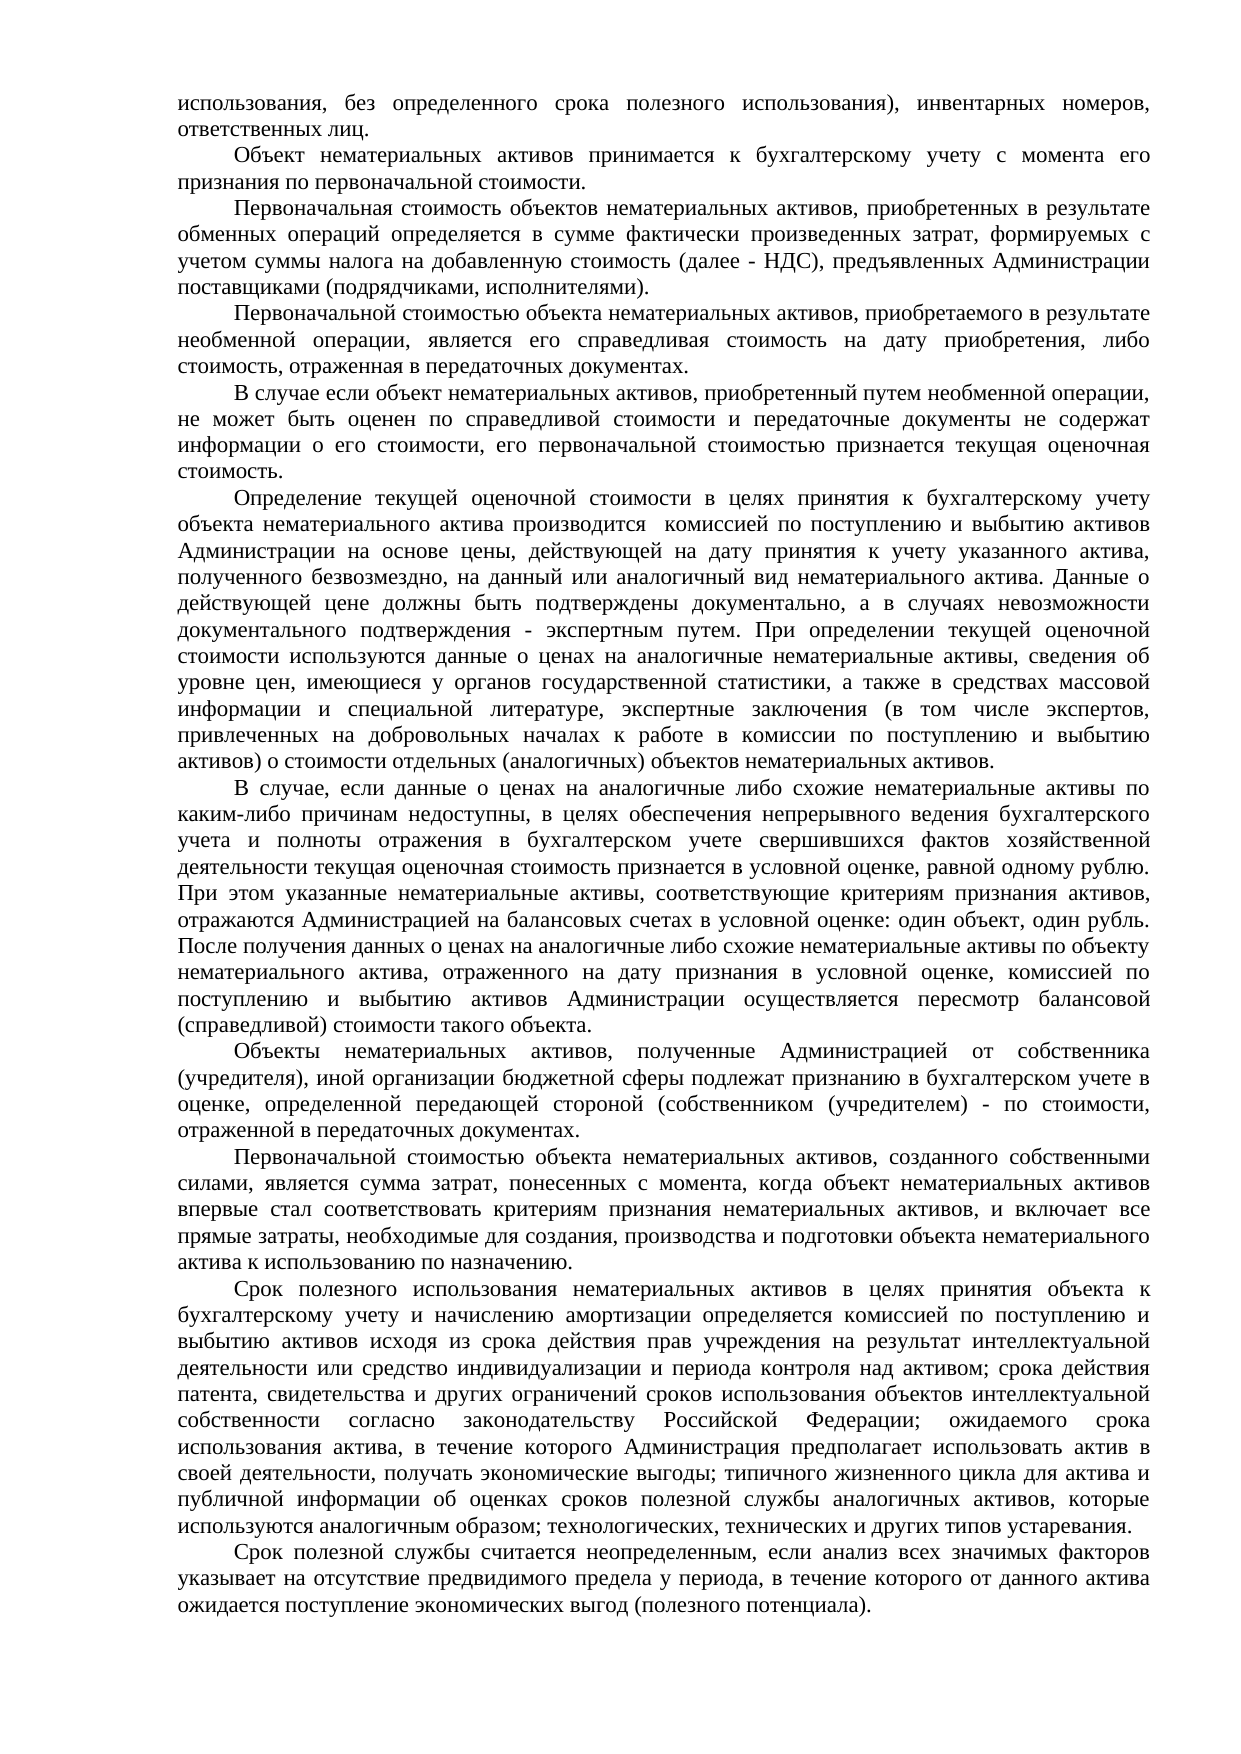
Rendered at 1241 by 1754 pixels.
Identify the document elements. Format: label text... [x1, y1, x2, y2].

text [177, 89, 1152, 141]
text Срок полезной службы считается неопределенным, если анализ всех значимых факторов указывает на отсутствие предвидимого предела у периода, в течение которого от данного актива ожидается поступление экономических выгод (полезного потенциала). [177, 1538, 1152, 1617]
text Первоначальной стоимостью объекта нематериальных активов, приобретаемого в результате необменной операции, является его справедливая стоимость на дату приобретения, либо стоимость, отраженная в передаточных документах. [177, 299, 1152, 378]
text В случае, если данные о ценах на аналогичные либо схожие нематериальные активы по каким-либо причинам недоступны, в целях обеспечения непрерывного ведения бухгалтерского учета и полноты отражения в бухгалтерском учете свершившихся фактов хозяйственной деятельности текущая оценочная стоимость признается в условной оценке, равной одному рублю. При этом указанные нематериальные активы, соответствующие критериям признания активов, отражаются Администрацией на балансовых счетах в условной оценке: один объект, один рубль. После получения данных о ценах на аналогичные либо схожие нематериальные активы по объекту нематериального актива, отраженного на дату признания в условной оценке, комиссией по поступлению и выбытию активов Администрации осуществляется пересмотр балансовой (справедливой) стоимости такого объекта. [177, 774, 1152, 1037]
text В случае если объект нематериальных активов, приобретенный путем необменной операции, не может быть оценен по справедливой стоимости и передаточные документы не содержат информации о его стоимости, его первоначальной стоимостью признается текущая оценочная стоимость. [177, 378, 1152, 484]
text Объекты нематериальных активов, полученные Администрацией от собственника (учредителя), иной организации бюджетной сферы подлежат признанию в бухгалтерском учете в оценке, определенной передающей стороной (собственником (учредителем) - по стоимости, отраженной в передаточных документах. [177, 1037, 1152, 1143]
text Первоначальная стоимость объектов нематериальных активов, приобретенных в результате обменных операций определяется в сумме фактически произведенных затрат, формируемых с учетом суммы налога на добавленную стоимость (далее - НДС), предъявленных Администрации поставщиками (подрядчиками, исполнителями). [177, 194, 1152, 299]
text Первоначальной стоимостью объекта нематериальных активов, созданного собственными силами, является сумма затрат, понесенных с момента, когда объект нематериальных активов впервые стал соответствовать критериям признания нематериальных активов, и включает все прямые затраты, необходимые для создания, производства и подготовки объекта нематериального актива к использованию по назначению. [177, 1143, 1152, 1274]
text Объект нематериальных активов принимается к бухгалтерскому учету с момента его признания по первоначальной стоимости. [177, 141, 1152, 194]
text Срок полезного использования нематериальных активов в целях принятия объекта к бухгалтерскому учету и начислению амортизации определяется комиссией по поступлению и выбытию активов исходя из срока действия прав учреждения на результат интеллектуальной деятельности или средство индивидуализации и периода контроля над активом; срока действия патента, свидетельства и других ограничений сроков использования объектов интеллектуальной собственности согласно законодательству Российской Федерации; ожидаемого срока использования актива, в течение которого Администрация предполагает использовать актив в своей деятельности, получать экономические выгоды; типичного жизненного цикла для актива и публичной информации об оценках сроков полезной службы аналогичных активов, которые используются аналогичным образом; технологических, технических и других типов устаревания. [177, 1274, 1152, 1538]
text Определение текущей оценочной стоимости в целях принятия к бухгалтерскому учету объекта нематериального актива производится комиссией по поступлению и выбытию активов Администрации на основе цены, действующей на дату принятия к учету указанного актива, полученного безвозмездно, на данный или аналогичный вид нематериального актива. Данные о действующей цене должны быть подтверждены документально, а в случаях невозможности документального подтверждения - экспертным путем. При определении текущей оценочной стоимости используются данные о ценах на аналогичные нематериальные активы, сведения об уровне цен, имеющиеся у органов государственной статистики, а также в средствах массовой информации и специальной литературе, экспертные заключения (в том числе экспертов, привлеченных на добровольных началах к работе в комиссии по поступлению и выбытию активов) о стоимости отдельных (аналогичных) объектов нематериальных активов. [177, 484, 1152, 774]
